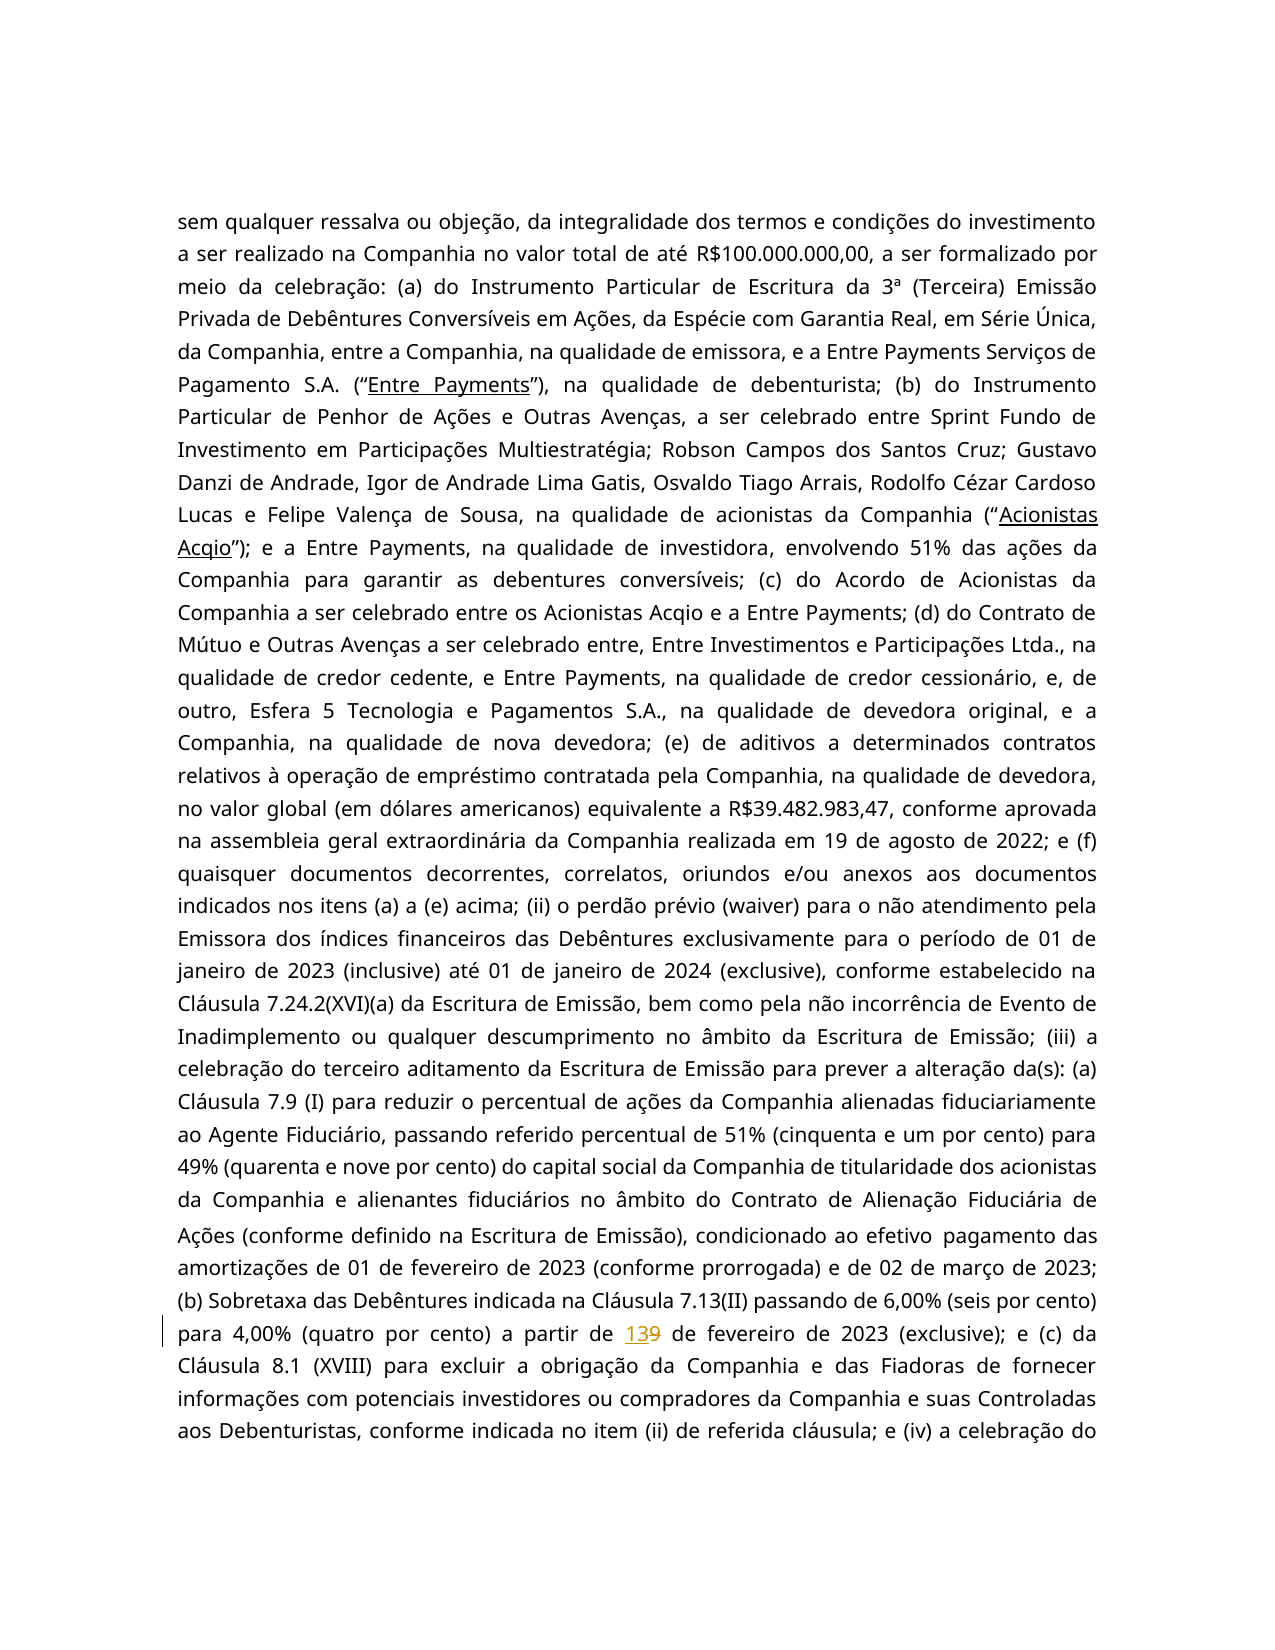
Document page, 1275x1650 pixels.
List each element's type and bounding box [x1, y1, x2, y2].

list [177, 207, 1098, 1445]
